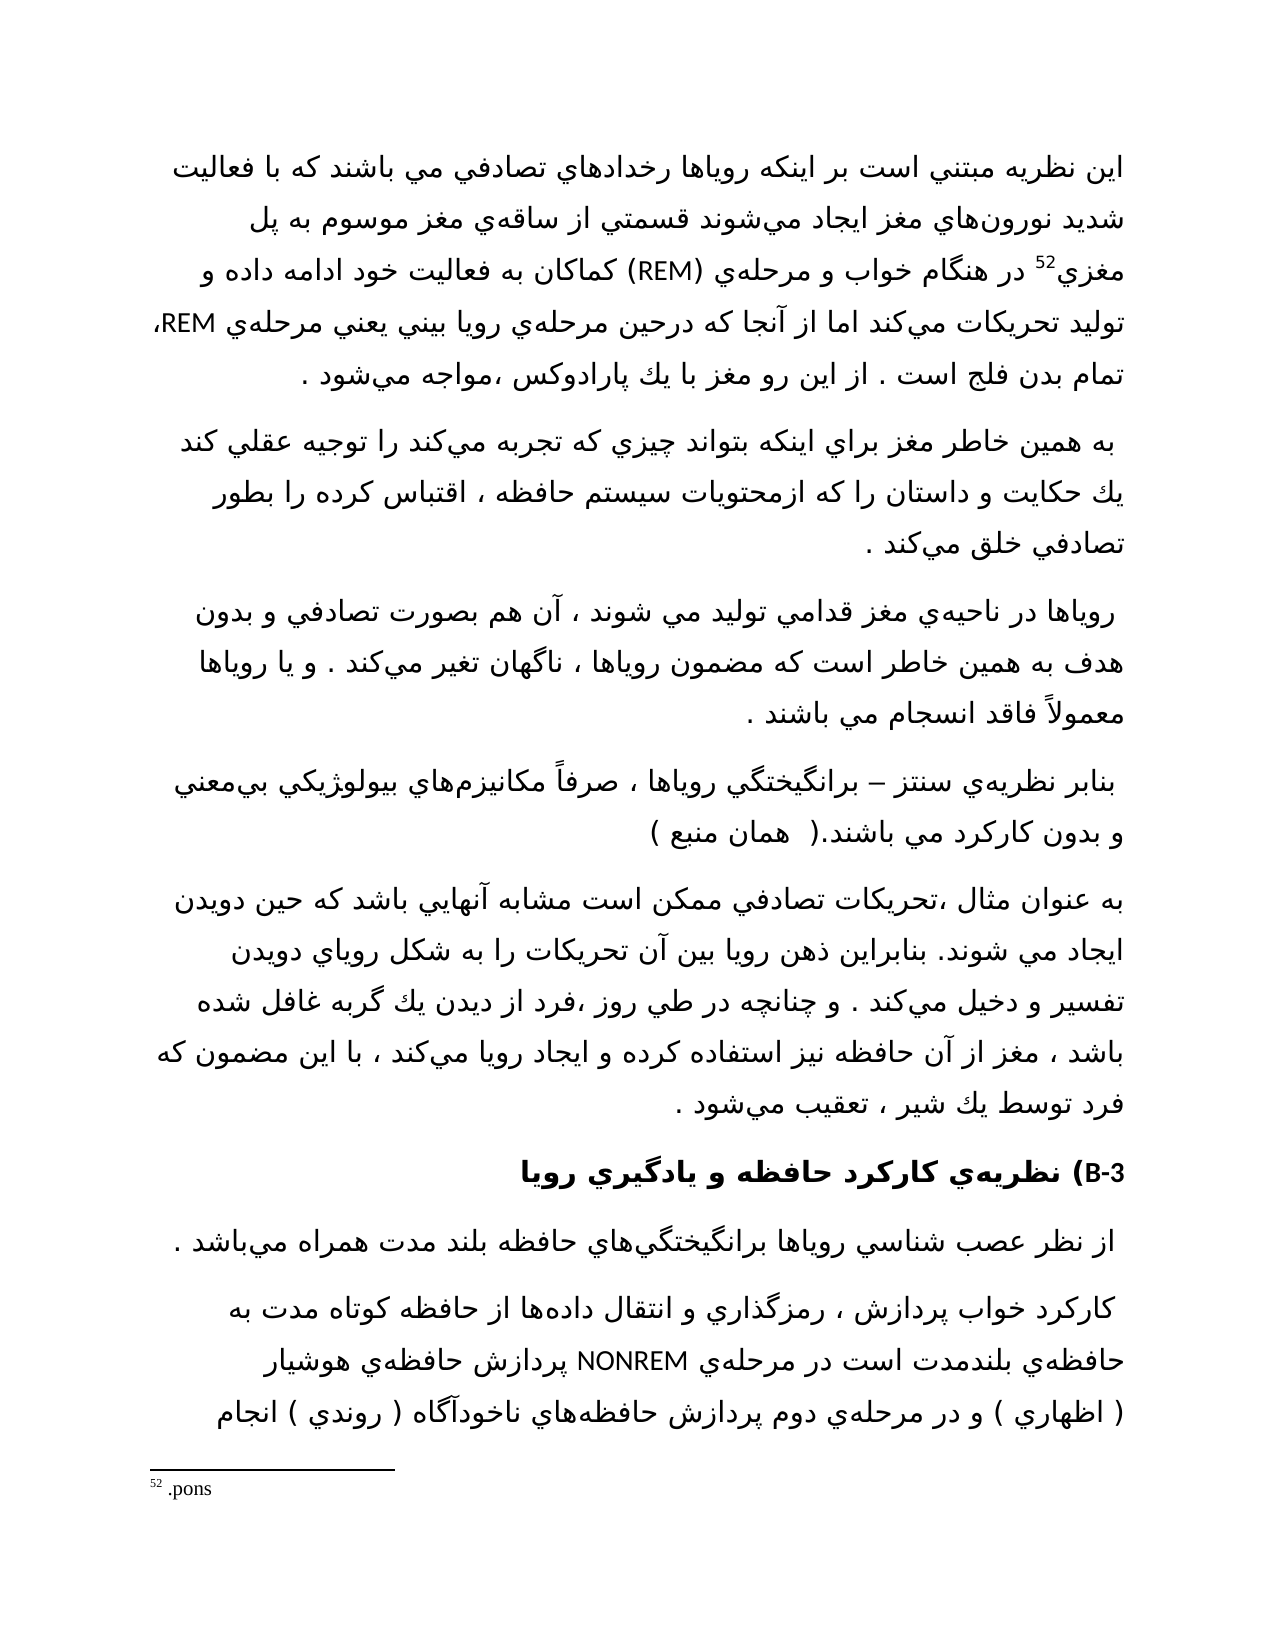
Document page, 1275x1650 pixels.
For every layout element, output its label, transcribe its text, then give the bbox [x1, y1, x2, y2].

text به عنوان مثال ،تحريكات تصادفي ممكن است مشابه آنهايي باشد كه حين دويدن ايجاد مي شوند. بنابراين ذهن رويا بين آن تحريكات را به شكل روياي دويدن تفسير و دخيل مي‌كند . و چنانچه در طي روز ،فرد از ديدن يك گربه غافل شده باشد ، مغز از آن حافظه نيز استفاده كرده و ايجاد رويا مي‌كند ، با اين مضمون كه فرد توسط يك شير ، تعقيب مي‌شود . [150, 882, 1125, 1120]
text به همين خاطر مغز براي اينكه بتواند چيزي كه تجربه مي‌كند را توجيه عقلي كند يك حكايت و داستان را كه ازمحتويات سيستم حافظه ، اقتباس كرده را بطور تصادفي خلق مي‌كند . [150, 425, 1125, 561]
text بنابر نظريه‌ي سنتز – برانگيختگي روياها ، صرفاً مكانيزم‌هاي بيولو‍ژيكي بي‌معني و بدون كاركرد مي باشند.( همان منبع ) [150, 764, 1125, 849]
text B-3) نظريه‌ي كاركرد حافظه و يادگيري رويا [150, 1154, 1125, 1189]
text روياها در ناحيه‌ي مغز قدامي توليد مي شوند ، آن هم بصورت تصادفي و بدون هدف به همين خاطر است كه مضمون روياها ، ناگهان تغير مي‌كند . و يا روياها معمولاً فاقد انسجام مي باشند . [150, 594, 1125, 730]
text از نظر عصب شناسي روياها برانگيختگي‌هاي حافظه بلند مدت همراه مي‌باشد . [150, 1224, 1125, 1258]
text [150, 1292, 1125, 1429]
text اين نظريه مبتني است بر اينكه روياها رخدادهاي تصادفي مي باشند كه با فعاليت شديد نورون‌هاي مغز ايجاد مي‌شوند قسمتي از ساقه‌ي مغز موسوم به پل مغزي در هنگام خواب و مرحله‌ي (REM) كماكان به فعاليت خود ادامه داده و توليد تحريكات مي‌كند اما از آنجا كه درحين مرحله‌ي رويا بيني يعني مرحله‌ي REM، تمام بدن فلج است . از اين رو مغز با يك پارادوكس ،‌مواجه مي‌شود . [150, 150, 1125, 391]
